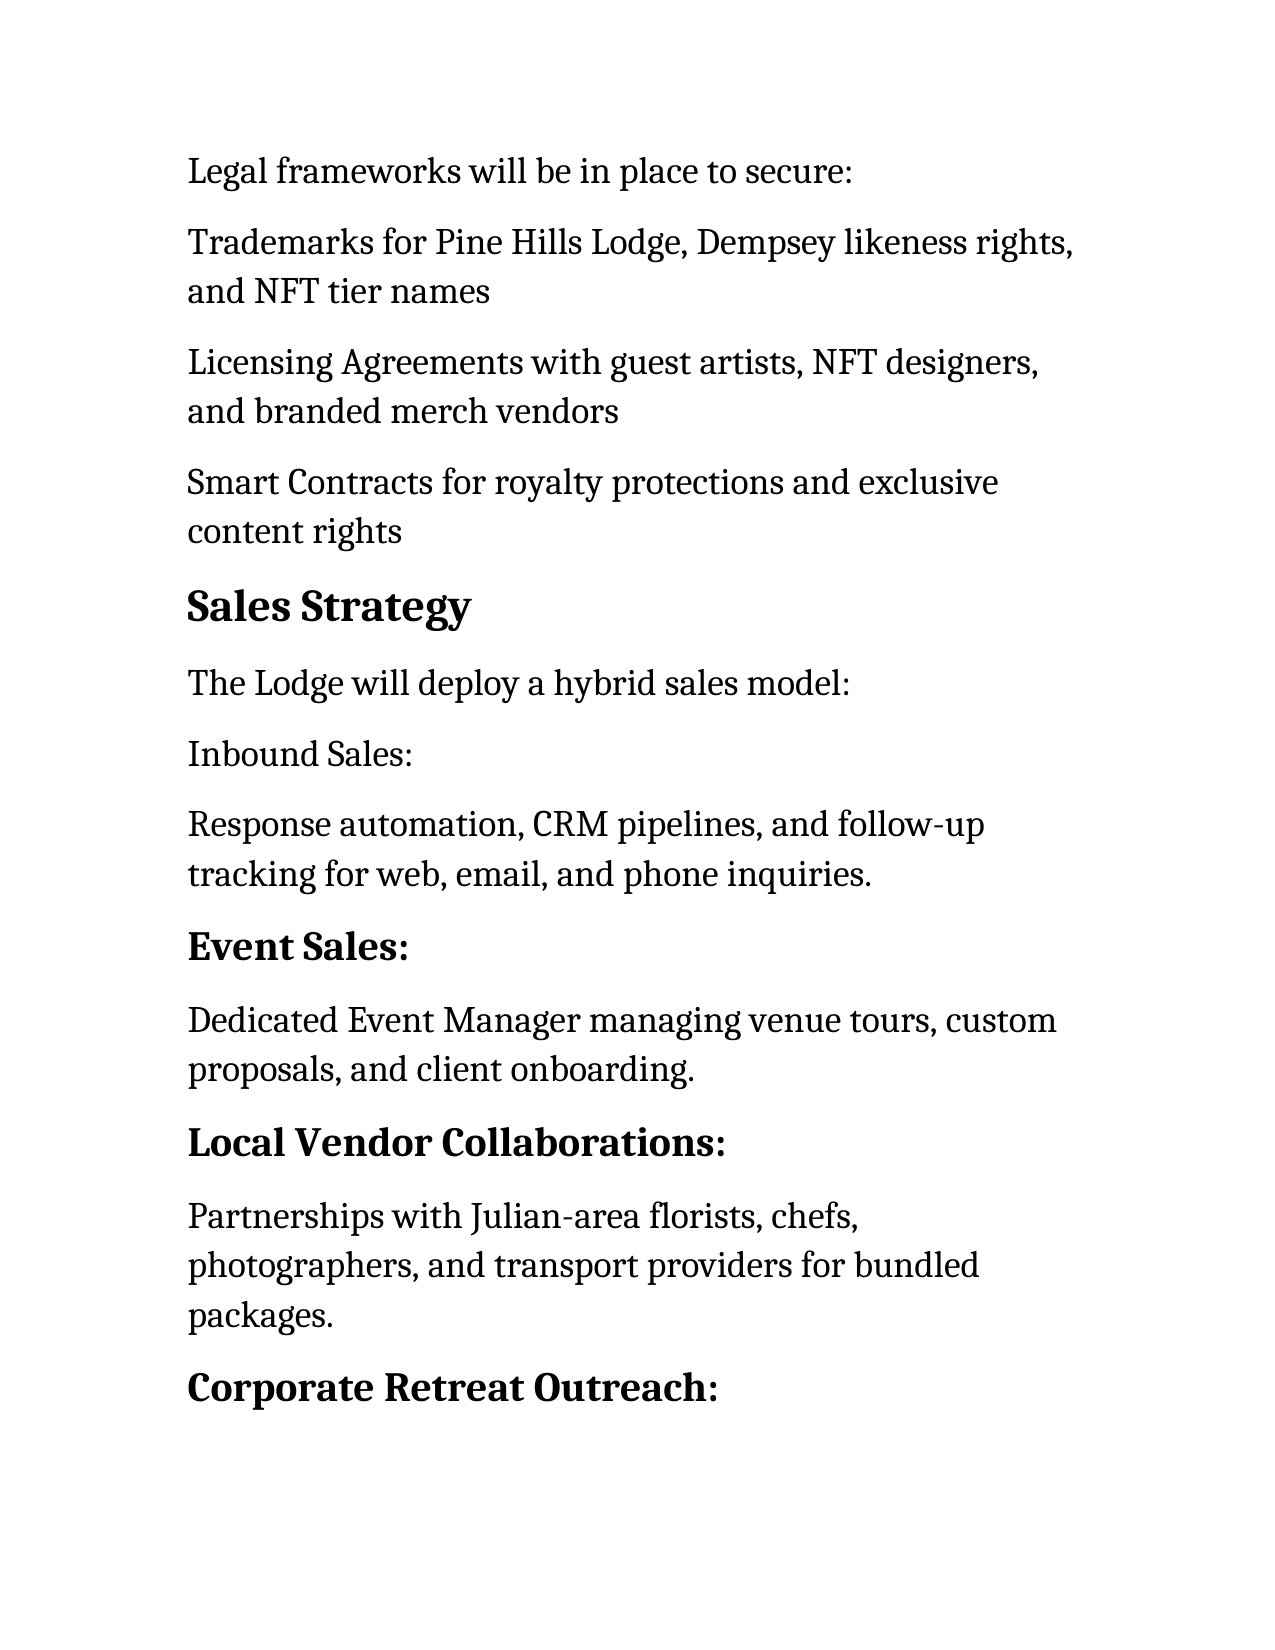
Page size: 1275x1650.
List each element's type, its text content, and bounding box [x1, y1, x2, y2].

text Corporate Retreat Outreach: [187, 1364, 1087, 1412]
text Inbound Sales: [187, 732, 1087, 775]
text Smart Contracts for royalty protections and exclusive content rights [187, 460, 1087, 553]
text Partnerships with Julian-area florists, chefs, photographers, and transport providers for bundled packages. [187, 1194, 1087, 1337]
text The Lodge will deploy a hybrid sales model: [187, 662, 1087, 705]
text Dedicated Event Manager managing venue tours, custom proposals, and client onboarding. [187, 998, 1087, 1091]
text Local Vendor Collaborations: [187, 1118, 1087, 1166]
text Trademarks for Pine Hills Lodge, Dempsey likeness rights, and NFT tier names [187, 220, 1087, 313]
text Response automation, CRM pipelines, and follow-up tracking for web, email, and phone inquiries. [187, 803, 1087, 895]
text Event Sales: [187, 923, 1087, 971]
text Sales Strategy [187, 580, 1087, 633]
text Licensing Agreements with guest artists, NFT designers, and branded merch vendors [187, 340, 1087, 433]
text Legal frameworks will be in place to secure: [187, 150, 1087, 193]
